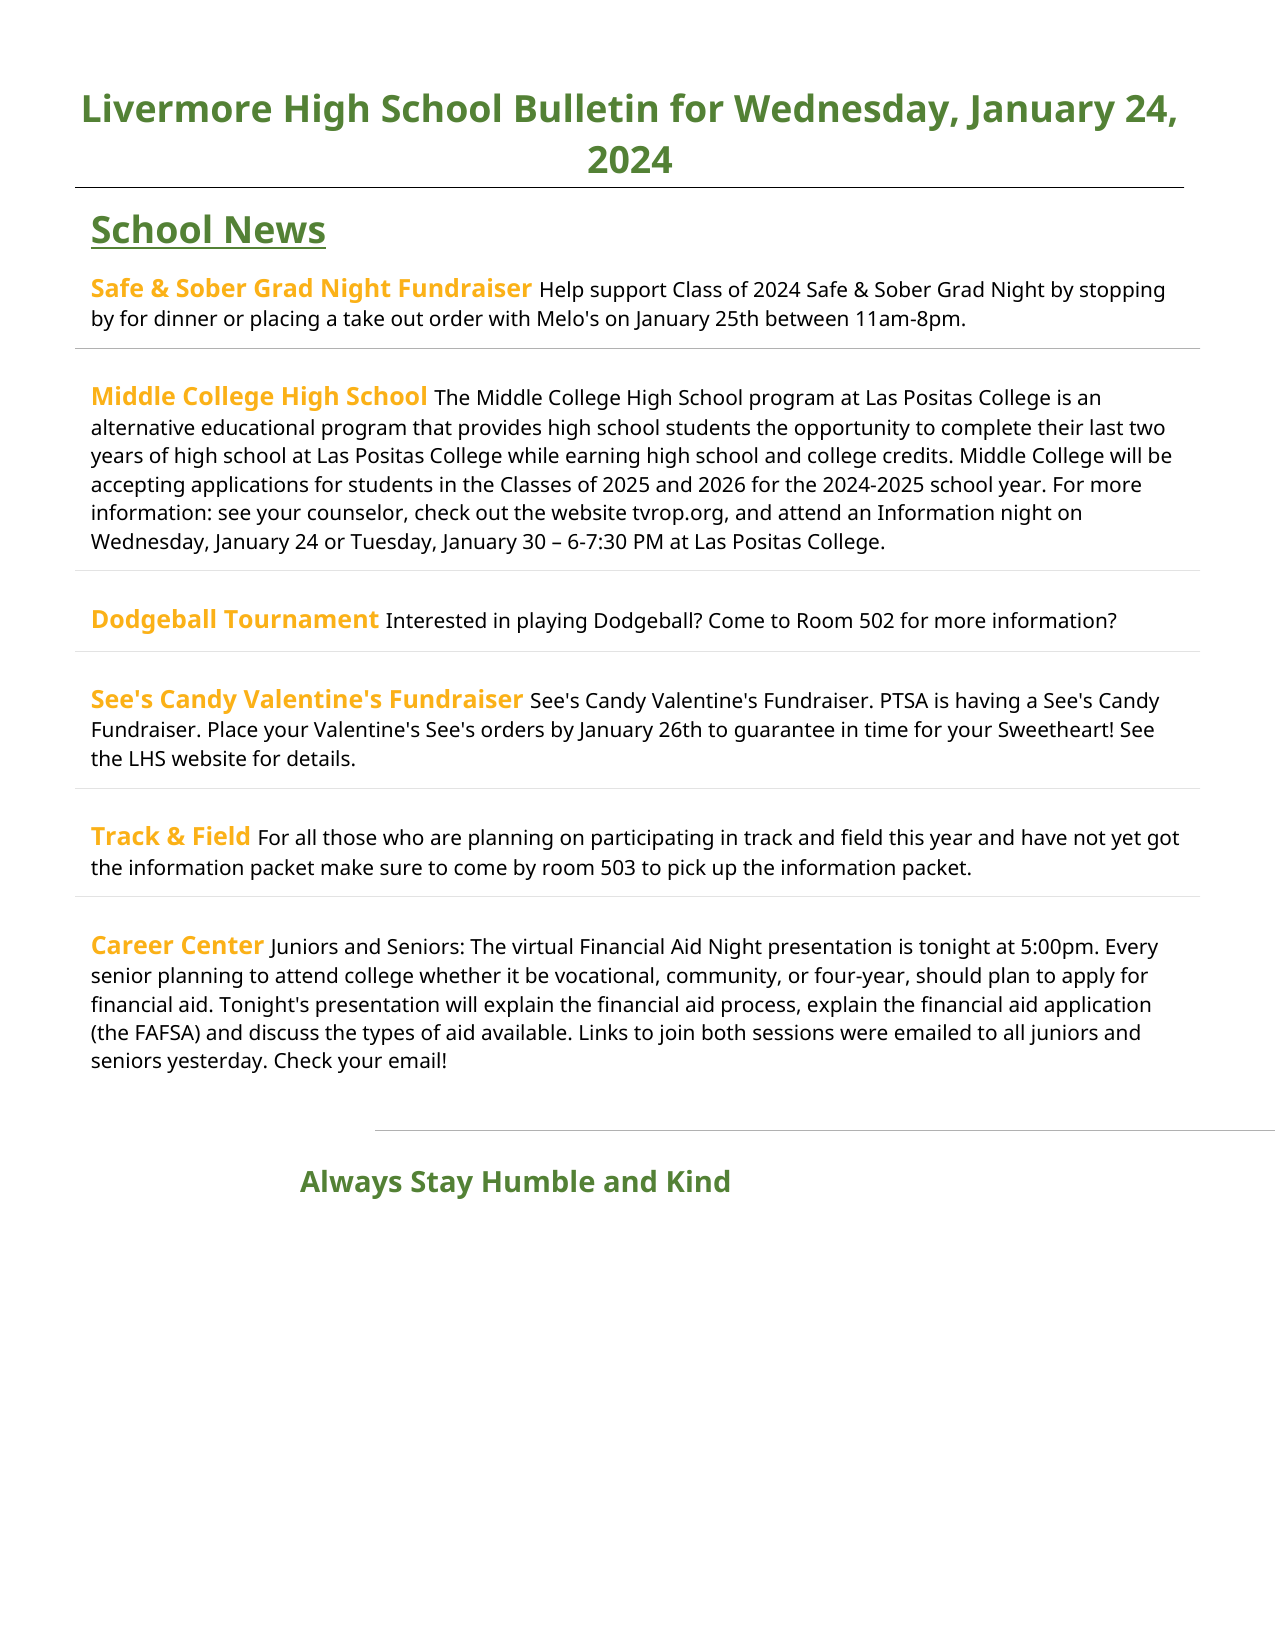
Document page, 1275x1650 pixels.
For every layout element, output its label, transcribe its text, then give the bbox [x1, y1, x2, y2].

text Track & Field For all those who are planning on participating in track and field this year and have not yet got the information packet make sure to come by room 503 to pick up the information packet. [91, 819, 1184, 881]
text Career Center Juniors and Seniors: The virtual Financial Aid Night presentation is tonight at 5:00pm. Every senior planning to attend college whether it be vocational, community, or four-year, should plan to apply for financial aid. Tonight's presentation will explain the financial aid process, explain the financial aid application (the FAFSA) and discuss the types of aid available. Links to join both sessions were emailed to all juniors and seniors yesterday. Check your email! [91, 927, 1184, 1075]
text Dodgeball Tournament Interested in playing Dodgeball? Come to Room 502 for more information? [91, 601, 1184, 635]
text Always Stay Humble and Kind [300, 1130, 1200, 1201]
text See's Candy Valentine's Fundraiser See's Candy Valentine's Fundraiser. PTSA is having a See's Candy Fundraiser. Place your Valentine's See's orders by January 26th to guarantee in time for your Sweetheart! See the LHS website for details. [91, 682, 1184, 772]
text School News [91, 204, 1184, 255]
text Middle College High School The Middle College High School program at Las Positas College is an alternative educational program that provides high school students the opportunity to complete their last two years of high school at Las Positas College while earning high school and college credits. Middle College will be accepting applications for students in the Classes of 2025 and 2026 for the 2024-2025 school year. For more information: see your counselor, check out the website tvrop.org, and attend an Information night on Wednesday, January 24 or Tuesday, January 30 – 6-7:30 PM at Las Positas College. [91, 379, 1184, 555]
text Livermore High School Bulletin for Wednesday, January 24, 2024 [75, 83, 1184, 187]
text Safe & Sober Grad Night Fundraiser Help support Class of 2024 Safe & Sober Grad Night by stopping by for dinner or placing a take out order with Melo's on January 25th between 11am-8pm. [91, 270, 1184, 333]
